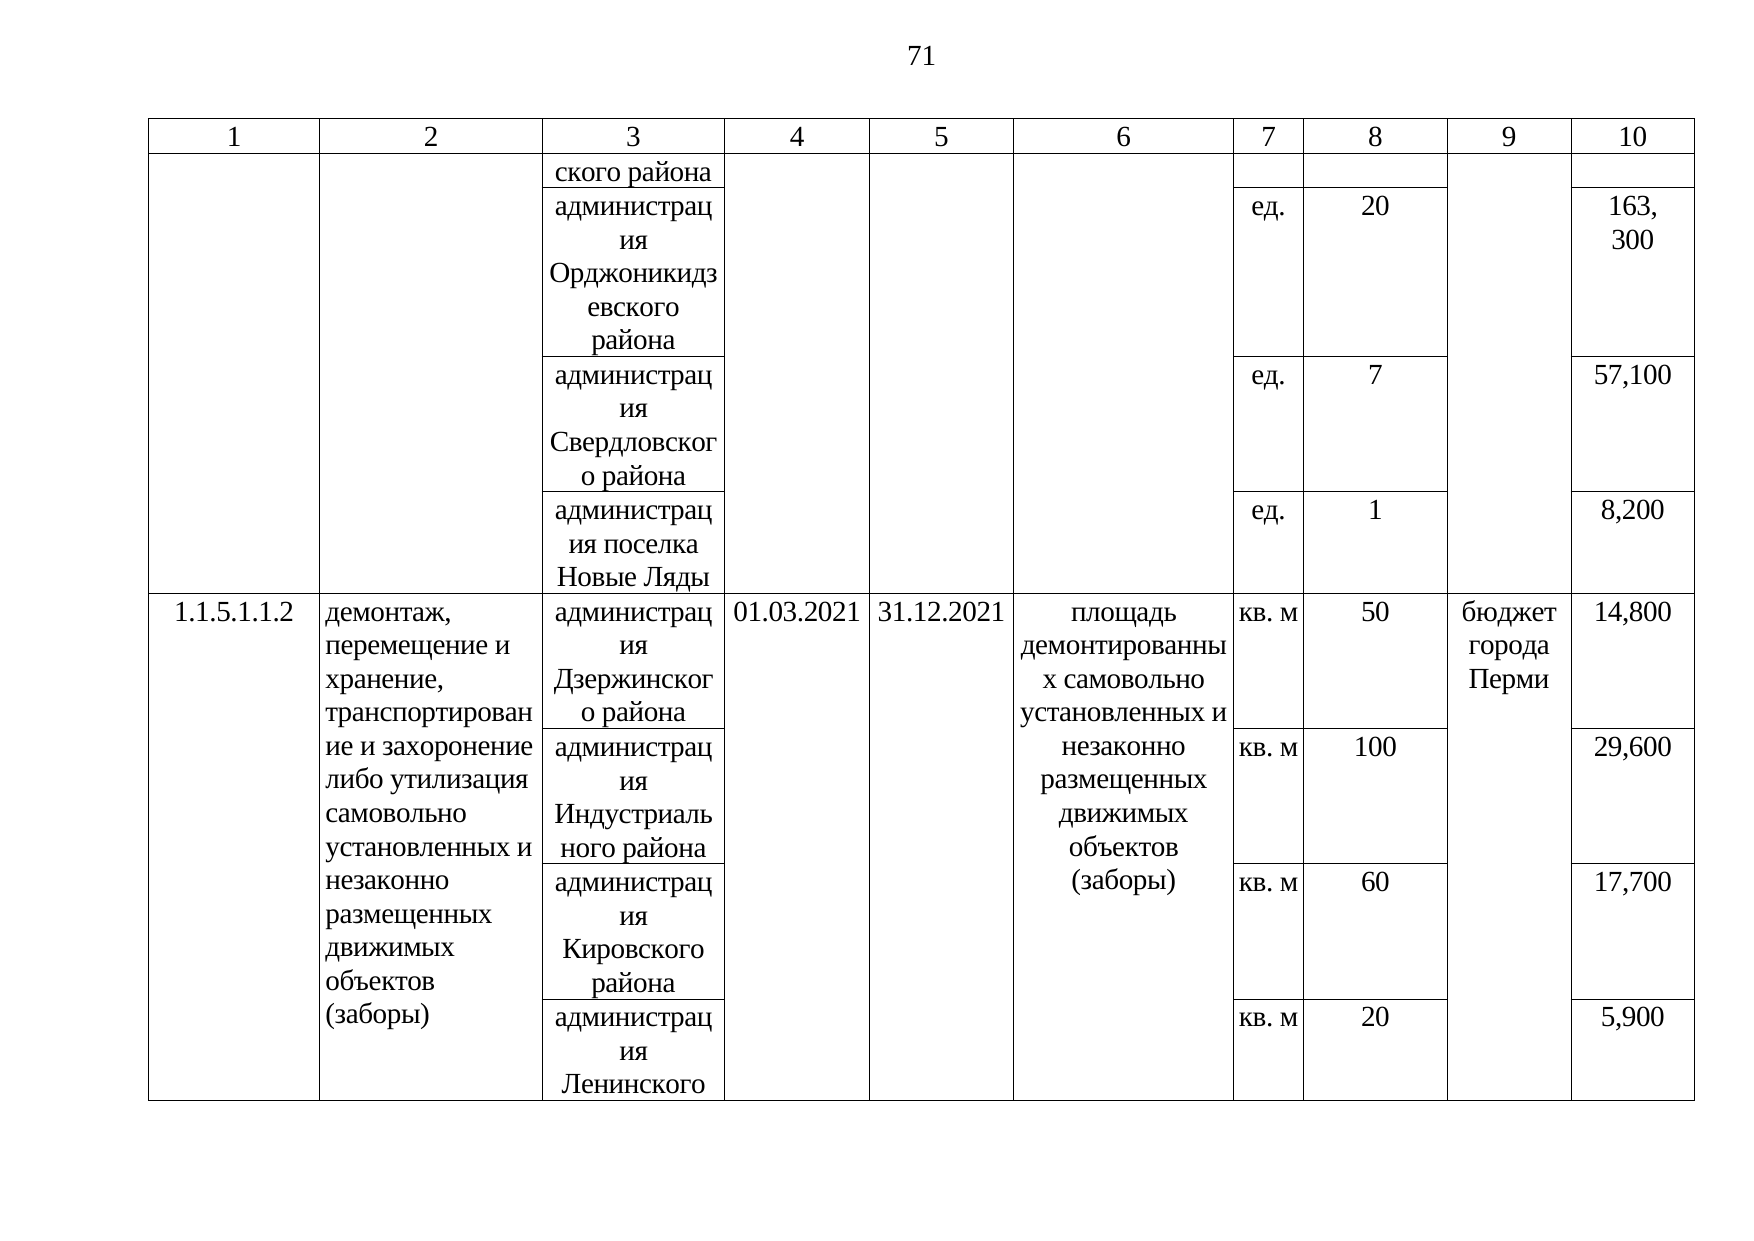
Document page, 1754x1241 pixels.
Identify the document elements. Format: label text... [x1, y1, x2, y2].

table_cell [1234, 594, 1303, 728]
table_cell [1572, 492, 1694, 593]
table_header 3 [543, 119, 724, 153]
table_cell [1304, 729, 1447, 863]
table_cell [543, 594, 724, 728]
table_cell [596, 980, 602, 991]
table_header 6 [1014, 119, 1233, 153]
table_header 8 [1304, 119, 1447, 153]
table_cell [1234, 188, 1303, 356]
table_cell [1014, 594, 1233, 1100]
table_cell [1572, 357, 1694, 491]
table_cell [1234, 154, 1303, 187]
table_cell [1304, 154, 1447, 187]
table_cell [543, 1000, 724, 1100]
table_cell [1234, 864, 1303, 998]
table_header 5 [870, 119, 1013, 153]
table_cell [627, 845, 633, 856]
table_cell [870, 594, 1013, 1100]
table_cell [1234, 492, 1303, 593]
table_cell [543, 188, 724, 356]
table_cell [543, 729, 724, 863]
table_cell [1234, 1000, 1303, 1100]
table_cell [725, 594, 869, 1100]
table_header 10 [1572, 119, 1694, 153]
table_header 1 [149, 119, 319, 153]
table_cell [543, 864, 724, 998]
table_header 9 [1448, 119, 1571, 153]
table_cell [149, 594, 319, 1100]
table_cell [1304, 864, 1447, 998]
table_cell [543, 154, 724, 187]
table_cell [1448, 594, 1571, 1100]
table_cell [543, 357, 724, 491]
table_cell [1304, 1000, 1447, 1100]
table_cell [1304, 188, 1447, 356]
table_header 4 [725, 119, 869, 153]
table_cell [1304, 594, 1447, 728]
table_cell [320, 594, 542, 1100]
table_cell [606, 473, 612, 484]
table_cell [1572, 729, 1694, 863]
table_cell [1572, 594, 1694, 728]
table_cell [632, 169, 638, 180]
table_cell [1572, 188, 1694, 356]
table_header 7 [1234, 119, 1303, 153]
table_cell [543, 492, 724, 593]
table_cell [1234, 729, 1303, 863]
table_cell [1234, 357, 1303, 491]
table_header 2 [320, 119, 542, 153]
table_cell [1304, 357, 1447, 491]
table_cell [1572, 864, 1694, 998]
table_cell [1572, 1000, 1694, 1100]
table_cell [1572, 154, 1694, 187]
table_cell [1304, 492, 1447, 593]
